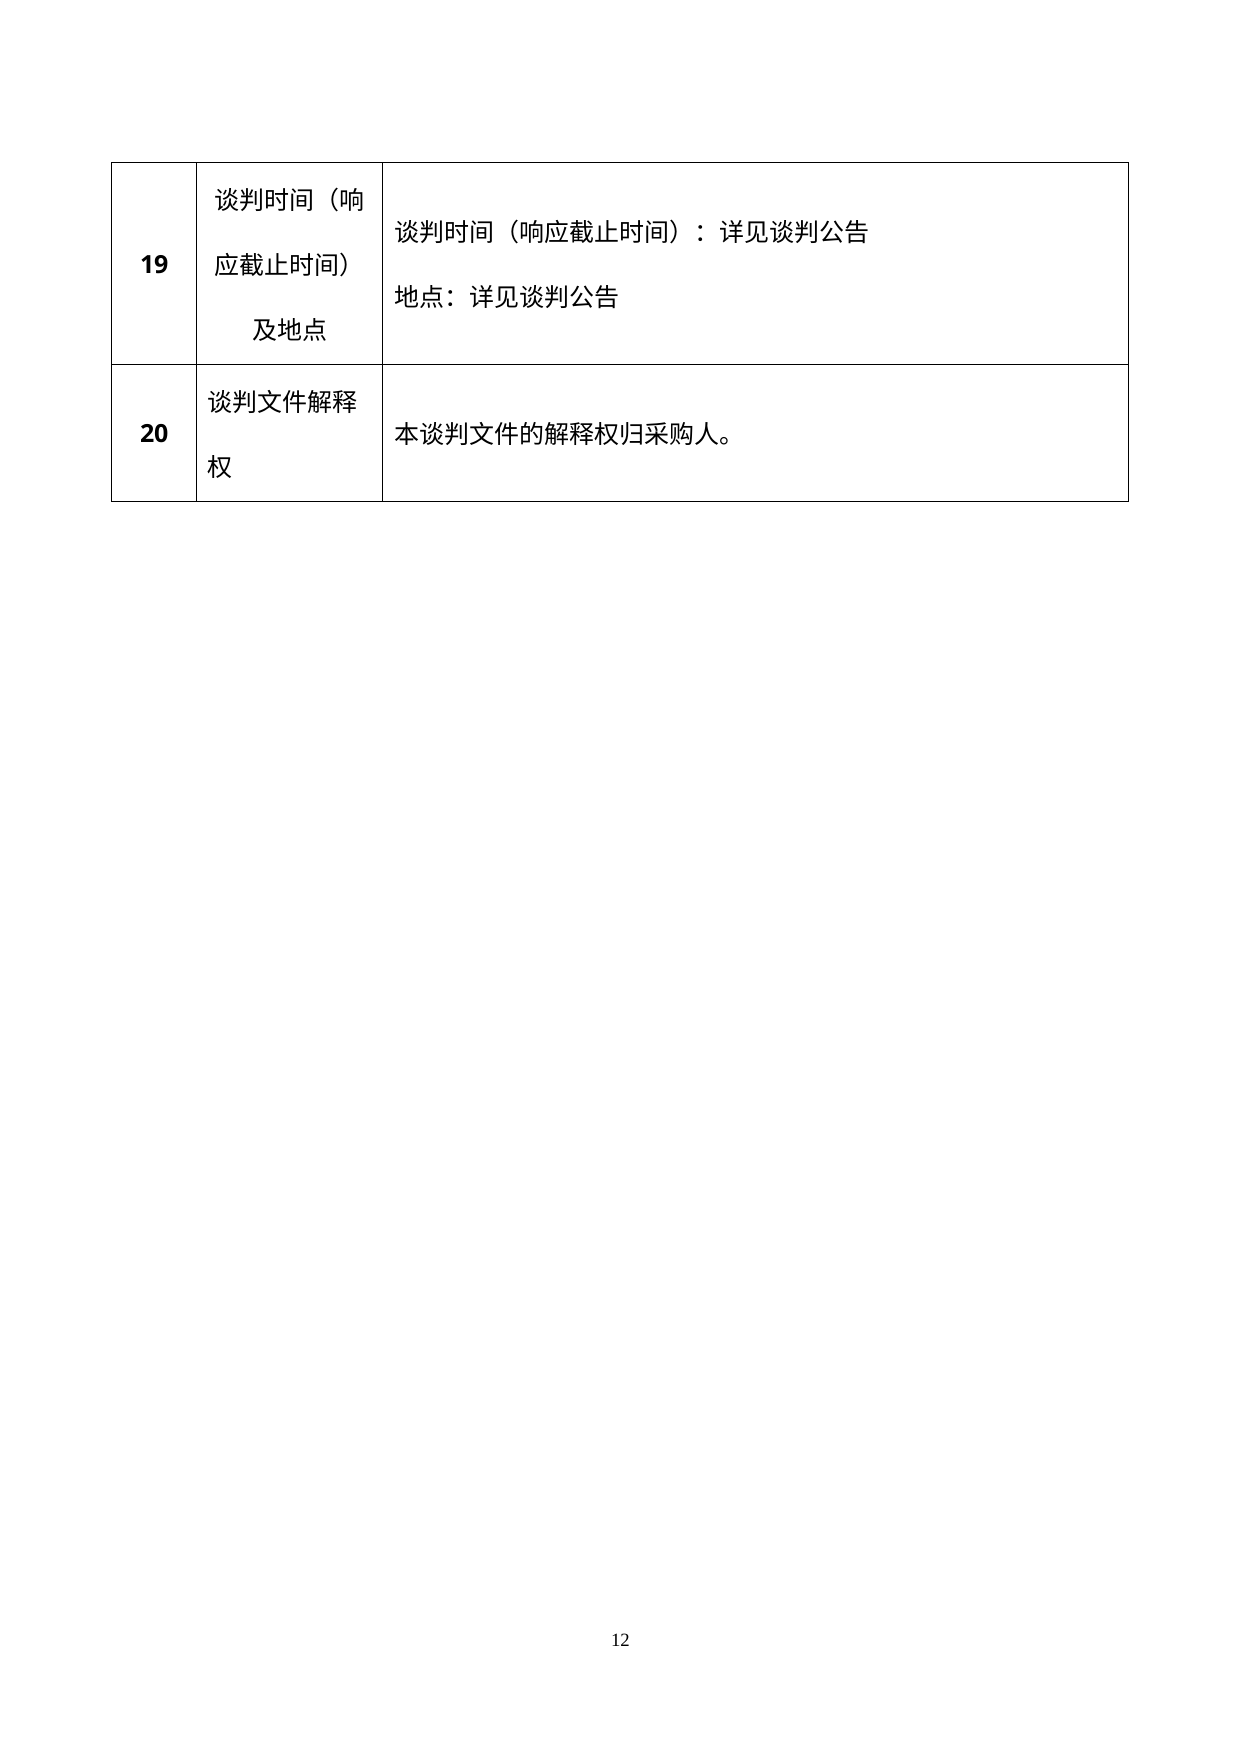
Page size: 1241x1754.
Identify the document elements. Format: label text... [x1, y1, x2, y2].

table_cell 谈判时间（响应截止时间）：详见谈判公告 地点：详见谈判公告 [383, 163, 1128, 364]
table_cell 20 [112, 365, 196, 501]
table_cell 本谈判文件的解释权归采购人。 [383, 365, 1128, 501]
table_cell 谈判文件解释权 [197, 365, 382, 501]
table_cell 谈判时间（响应截止时间）及地点 [197, 163, 382, 364]
table_cell 19 [112, 163, 196, 364]
